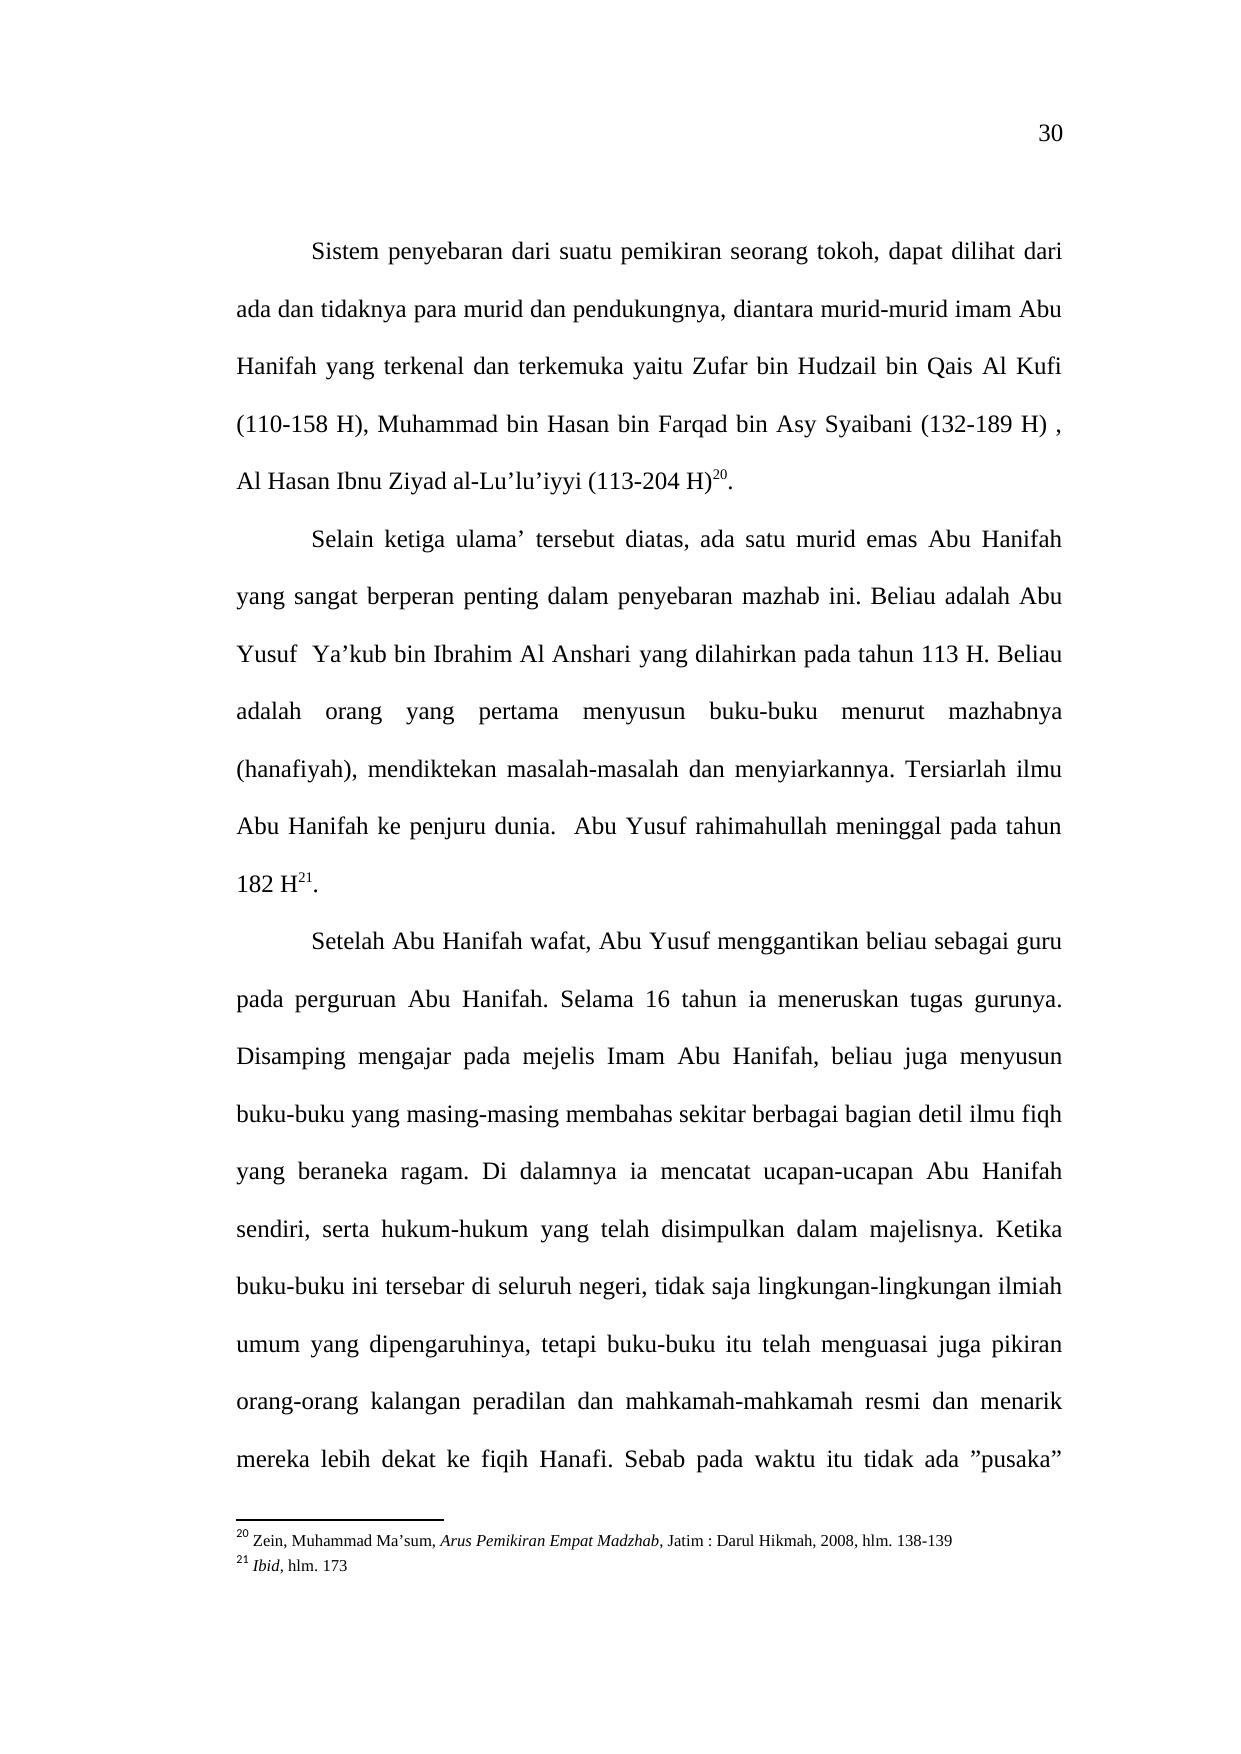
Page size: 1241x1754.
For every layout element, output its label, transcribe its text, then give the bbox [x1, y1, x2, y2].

text Selain ketiga ulama’ tersebut diatas, ada satu murid emas Abu Hanifah yang sangat berperan penting dalam penyebaran mazhab ini. Beliau adalah Abu Yusuf Ya’kub bin Ibrahim Al Anshari yang dilahirkan pada tahun 113 H. Beliau adalah orang yang pertama menyusun buku-buku menurut mazhabnya (hanafiyah), mendiktekan masalah-masalah dan menyiarkannya. Tersiarlah ilmu Abu Hanifah ke penjuru dunia. Abu Yusuf rahimahullah meninggal pada tahun 182 H. [236, 524, 1063, 897]
text Sistem penyebaran dari suatu pemikiran seorang tokoh, dapat dilihat dari ada dan tidaknya para murid dan pendukungnya, diantara murid-murid imam Abu Hanifah yang terkenal dan terkemuka yaitu Zufar bin Hudzail bin Qais Al Kufi (110-158 H), Muhammad bin Hasan bin Farqad bin Asy Syaibani (132-189 H) , Al Hasan Ibnu Ziyad al-Lu’lu’iyyi (113-204 H). [236, 236, 1063, 495]
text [236, 926, 1063, 1472]
